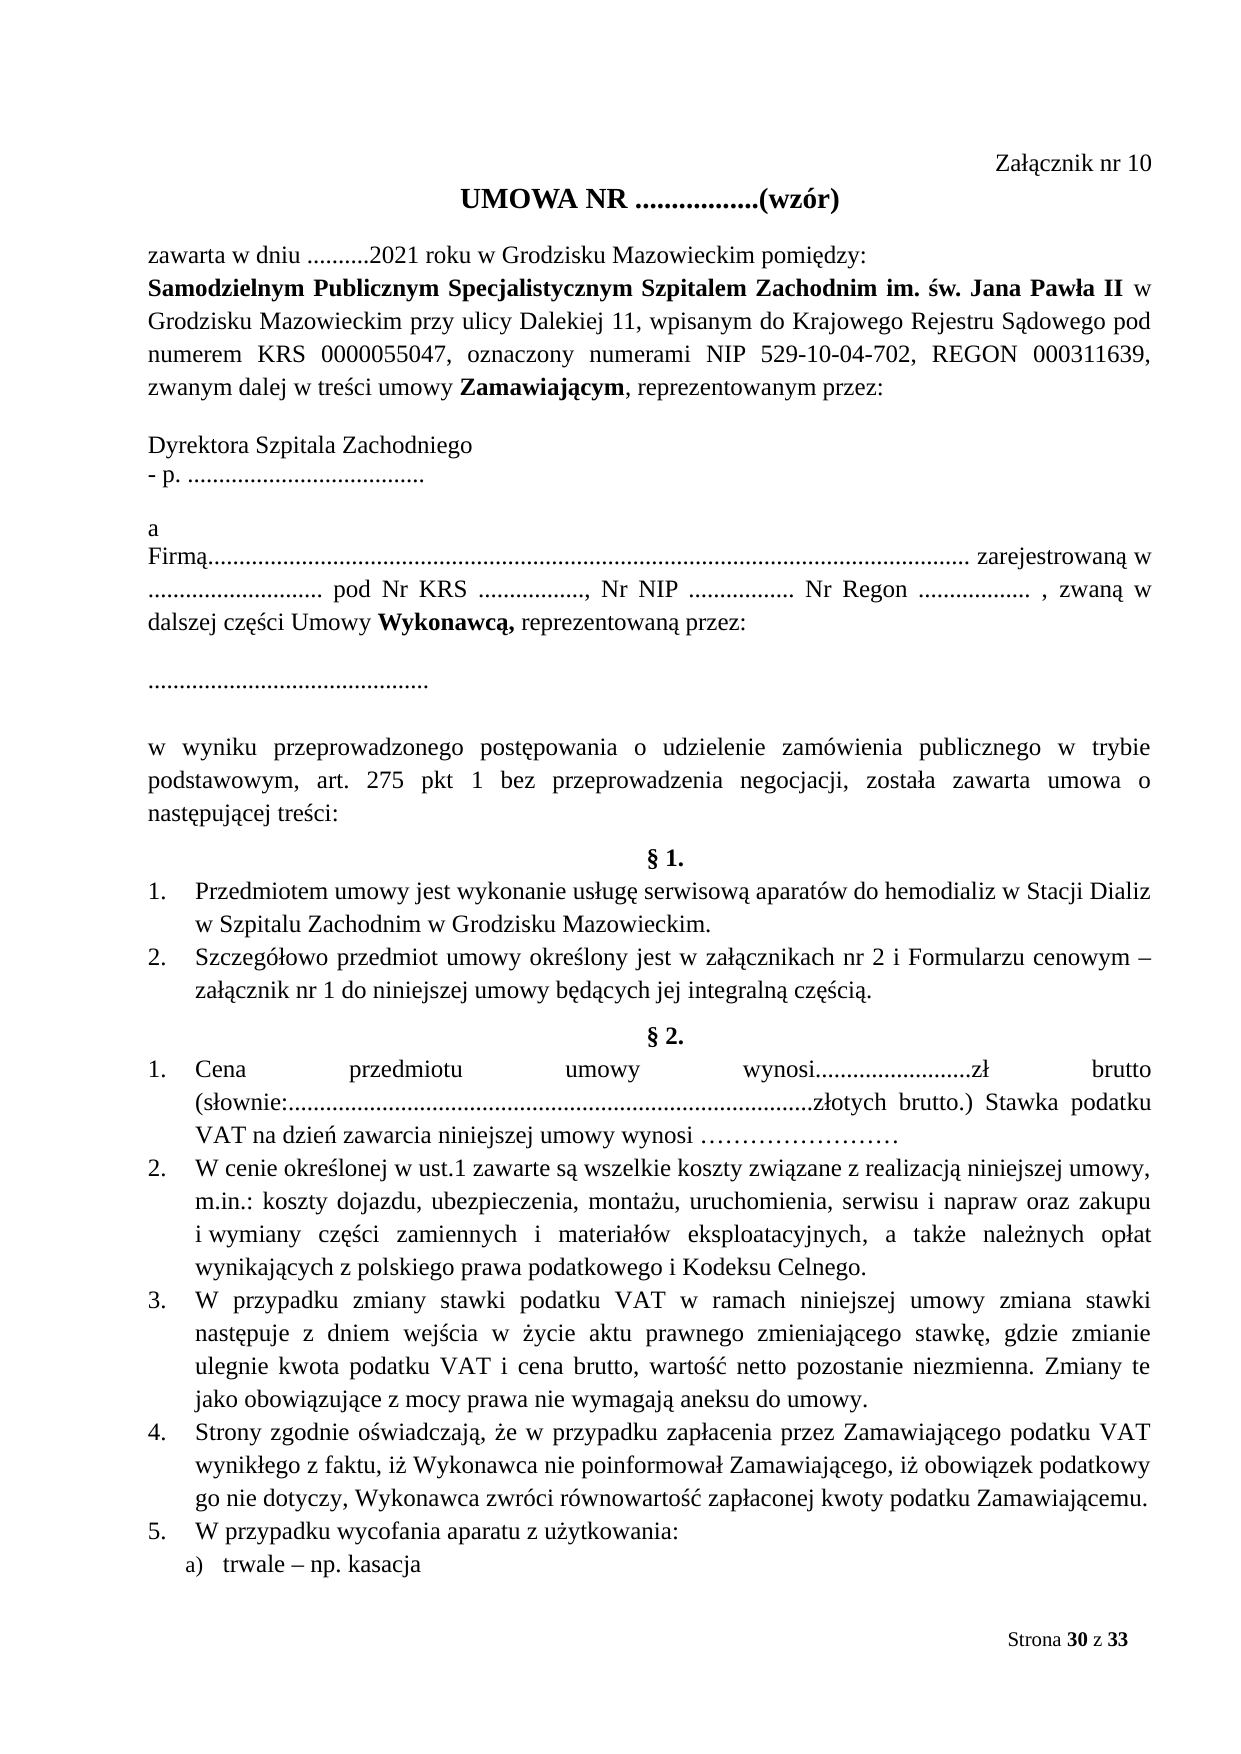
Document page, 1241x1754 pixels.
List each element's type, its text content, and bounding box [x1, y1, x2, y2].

text Firmą.......................................................................................................................... zarejestrowaną w ............................ pod Nr KRS ................., Nr NIP ................. Nr Regon .................. , zwaną w dalszej części Umowy Wykonawcą, reprezentowaną przez: [148, 541, 1152, 636]
list Szczegółowo przedmiot umowy określony jest w załącznikach nr 2 i Formularzu cenowym – załącznik nr 1 do niniejszej umowy będących jej integralną częścią. [148, 942, 1152, 1004]
text Dyrektora Szpitala Zachodniego [148, 430, 1152, 459]
list Przedmiotem umowy jest wykonanie usługę serwisową aparatów do hemodializ w Stacji Dializ w Szpitalu Zachodnim w Grodzisku Mazowieckim. [148, 876, 1152, 938]
text Samodzielnym Publicznym Specjalistycznym Szpitalem Zachodnim im. św. Jana Pawła II w Grodzisku Mazowieckim przy ulicy Dalekiej 11, wpisanym do Krajowego Rejestru Sądowego pod numerem KRS 0000055047, oznaczony numerami NIP 529-10-04-702, REGON 000311639, zwanym dalej w treści umowy Zamawiającym, reprezentowanym przez: [148, 273, 1152, 401]
list W przypadku zmiany stawki podatku VAT w ramach niniejszej umowy zmiana stawki następuje z dniem wejścia w życie aktu prawnego zmieniającego stawkę, gdzie zmianie ulegnie kwota podatku VAT i cena brutto, wartość netto pozostanie niezmienna. Zmiany te jako obowiązujące z mocy prawa nie wymagają aneksu do umowy. [148, 1285, 1152, 1413]
text zawarta w dniu ..........2021 roku w Grodzisku Mazowieckim pomiędzy: [148, 240, 1152, 269]
text - p. ...................................... [148, 459, 1152, 488]
list Strony zgodnie oświadczają, że w przypadku zapłacenia przez Zamawiającego podatku VAT wynikłego z faktu, iż Wykonawca nie poinformował Zamawiającego, iż obowiązek podatkowy go nie dotyczy, Wykonawca zwróci równowartość zapłaconej kwoty podatku Zamawiającemu. [148, 1417, 1152, 1512]
text UMOWA NR .................(wzór) [148, 181, 1152, 214]
list trwale – np. kasacja [185, 1549, 1152, 1578]
list W cenie określonej w ust.1 zawarte są wszelkie koszty związane z realizacją niniejszej umowy, m.in.: koszty dojazdu, ubezpieczenia, montażu, uruchomienia, serwisu i napraw oraz zakupu i wymiany części zamiennych i materiałów eksploatacyjnych, a także należnych opłat wynikających z polskiego prawa podatkowego i Kodeksu Celnego. [148, 1153, 1152, 1281]
text a [148, 513, 1152, 541]
text w wyniku przeprowadzonego postępowania o udzielenie zamówienia publicznego w trybie podstawowym, art. 275 pkt 1 bez przeprowadzenia negocjacji, została zawarta umowa o następującej treści: [148, 732, 1152, 827]
text ............................................. [148, 666, 1152, 694]
list W przypadku wycofania aparatu z użytkowania: [148, 1516, 1152, 1545]
text Załącznik nr 10 [73, 148, 1152, 176]
list Cena przedmiotu umowy wynosi.........................zł brutto (słownie:....................................................................................złotych brutto.) Stawka podatku VAT na dzień zawarcia niniejszej umowy wynosi …………………… [148, 1054, 1152, 1149]
